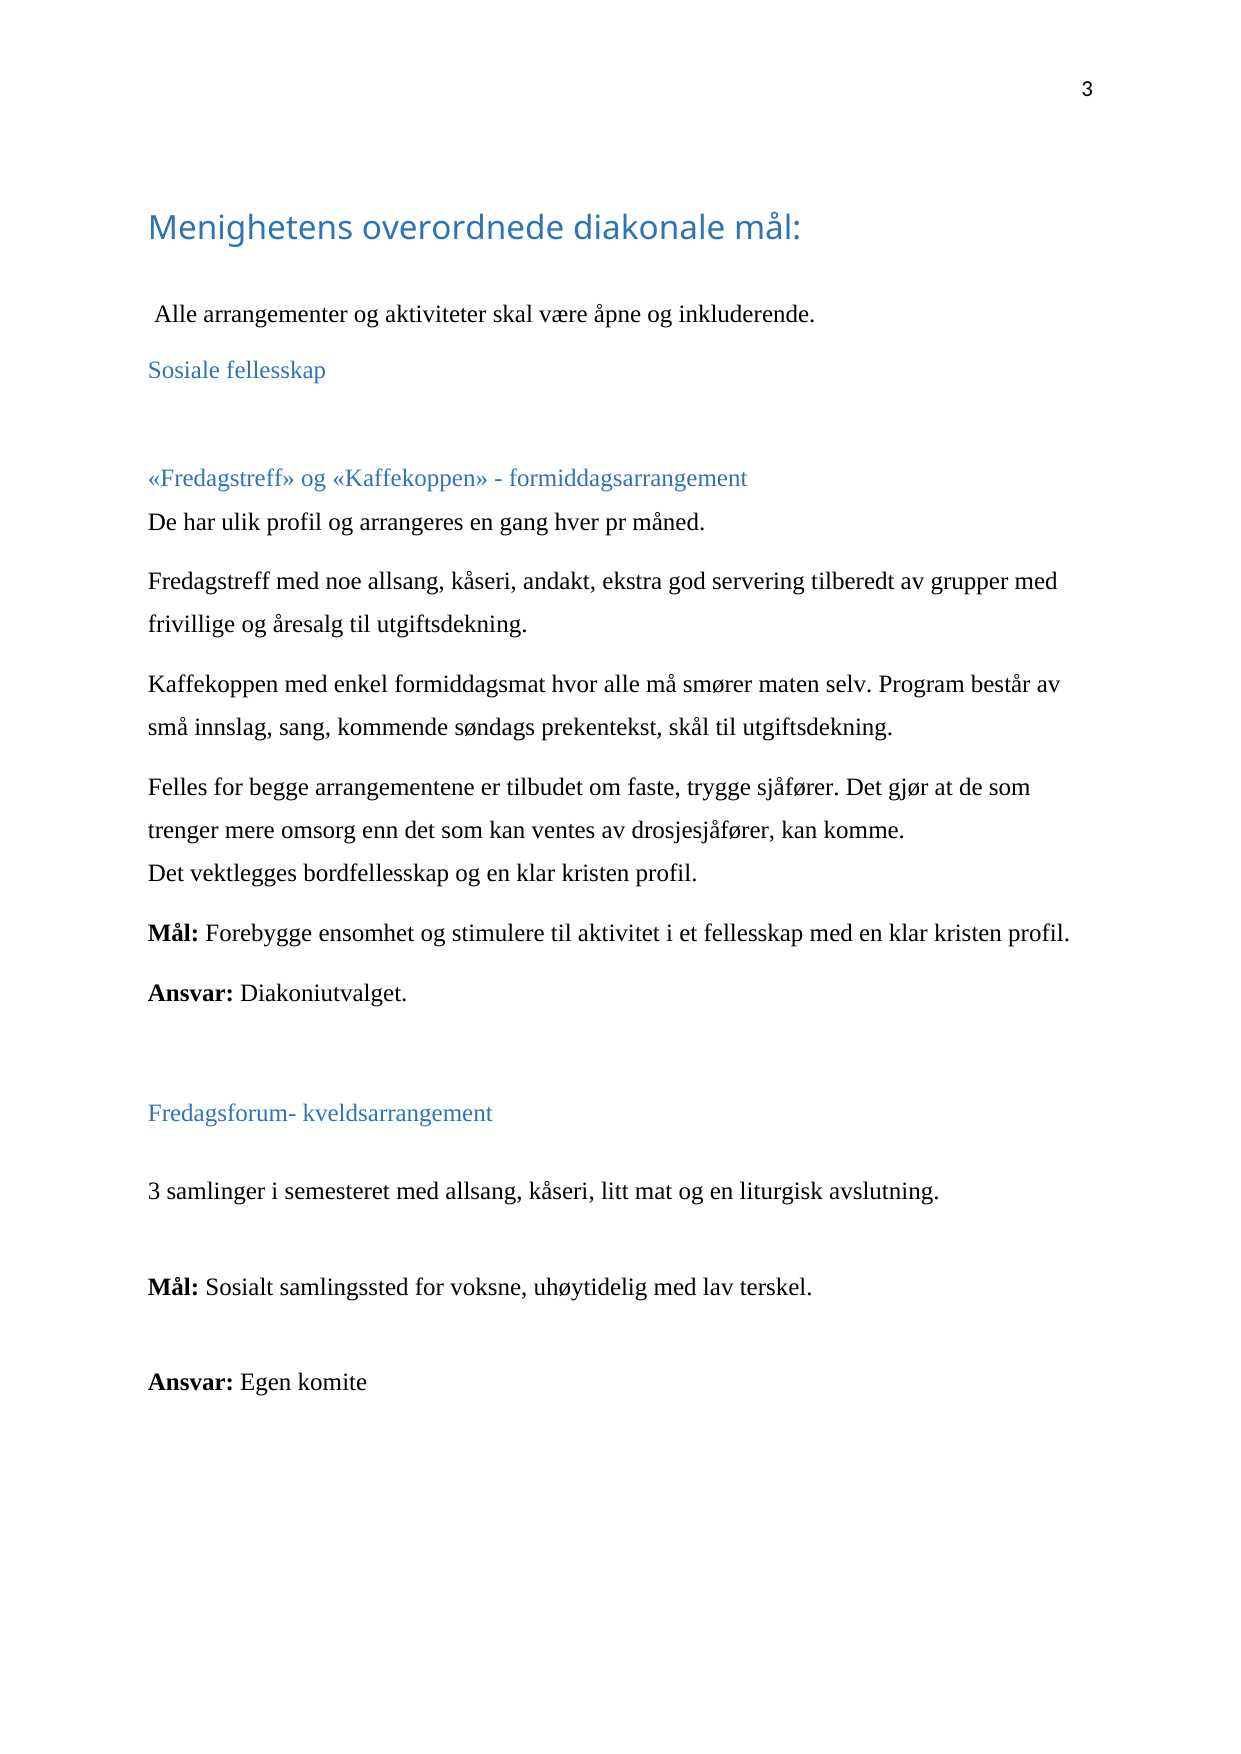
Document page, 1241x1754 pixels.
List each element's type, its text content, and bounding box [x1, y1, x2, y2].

text Mål: Sosialt samlingssted for voksne, uhøytidelig med lav terskel. [148, 1272, 1093, 1301]
text 3 samlinger i semesteret med allsang, kåseri, litt mat og en liturgisk avslutning. [148, 1176, 1093, 1205]
text Mål: Forebygge ensomhet og stimulere til aktivitet i et fellesskap med en klar kristen profil. [148, 918, 1093, 947]
subtitle Fredagsforum- kveldsarrangement [148, 1098, 1093, 1126]
subtitle Sosiale fellesskap [148, 356, 1093, 384]
text De har ulik profil og arrangeres en gang hver pr måned. [148, 507, 1093, 535]
text Felles for begge arrangementene er tilbudet om faste, trygge sjåfører. Det gjør at de som trenger mere omsorg enn det som kan ventes av drosjesjåfører, kan komme. Det vektlegges bordfellesskap og en klar kristen profil. [148, 772, 1093, 887]
text Kaffekoppen med enkel formiddagsmat hvor alle må smører maten selv. Program består av små innslag, sang, kommende søndags prekentekst, skål til utgiftsdekning. [148, 669, 1093, 741]
text Ansvar: Egen komite [148, 1367, 1093, 1396]
subtitle Menighetens overordnede diakonale mål: [148, 204, 1093, 249]
text Ansvar: Diakoniutvalget. [148, 978, 1093, 1007]
subtitle «Fredagstreff» og «Kaffekoppen» - formiddagsarrangement [148, 463, 1093, 492]
text Fredagstreff med noe allsang, kåseri, andakt, ekstra god servering tilberedt av grupper med frivillige og åresalg til utgiftsdekning. [148, 566, 1093, 638]
text Alle arrangementer og aktiviteter skal være åpne og inkluderende. [148, 299, 1093, 328]
